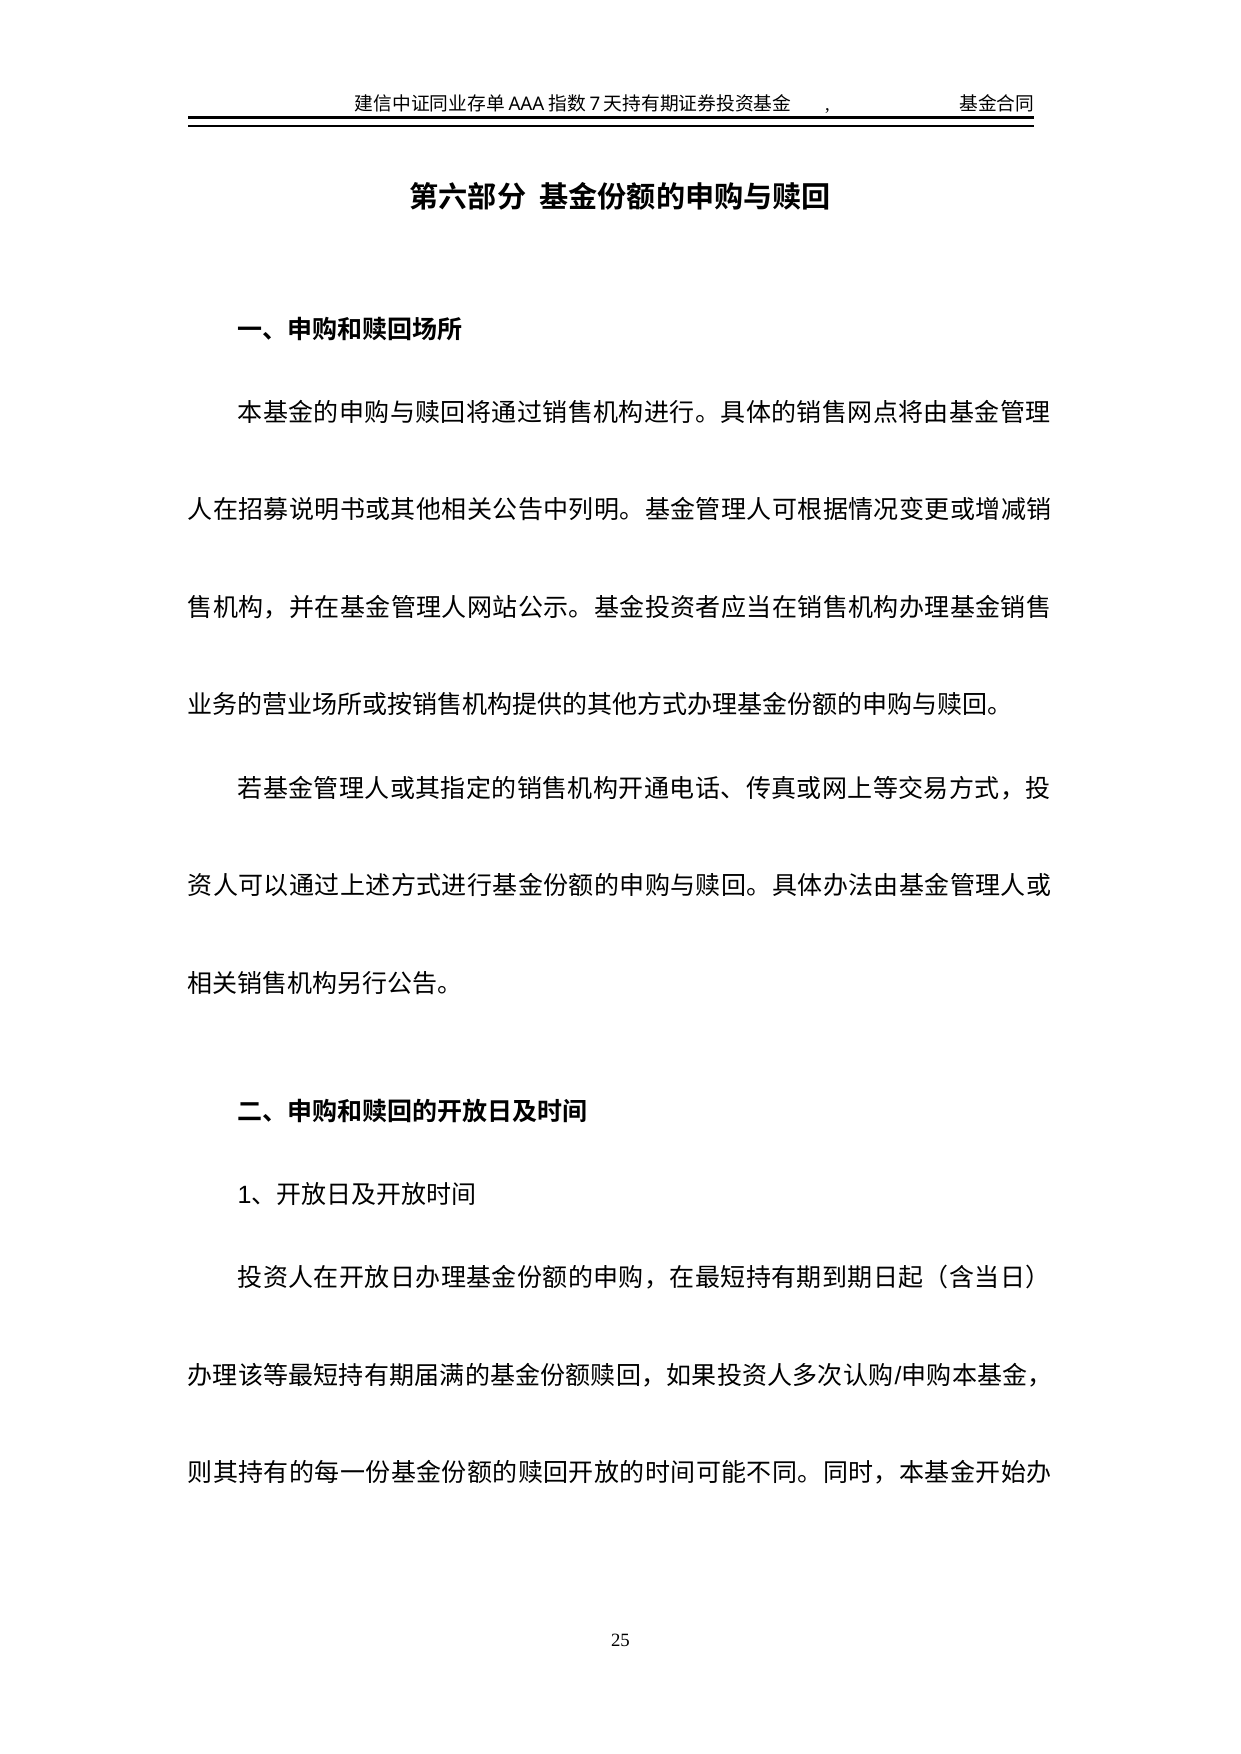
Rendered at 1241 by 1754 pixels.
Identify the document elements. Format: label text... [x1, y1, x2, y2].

subtitle 一、申购和赎回场所 [187, 295, 1053, 360]
text 本基金的申购与赎回将通过销售机构进行。具体的销售网点将由基金管理人在招募说明书或其他相关公告中列明。基金管理人可根据情况变更或增减销售机构，并在基金管理人网站公示。基金投资者应当在销售机构办理基金销售业务的营业场所或按销售机构提供的其他方式办理基金份额的申购与赎回。 [187, 378, 1053, 736]
text 1、开放日及开放时间 [187, 1160, 1053, 1225]
subtitle 二、申购和赎回的开放日及时间 [187, 1077, 1053, 1142]
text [187, 1243, 1053, 1503]
text 若基金管理人或其指定的销售机构开通电话、传真或网上等交易方式，投资人可以通过上述方式进行基金份额的申购与赎回。具体办法由基金管理人或相关销售机构另行公告。 [187, 754, 1053, 1014]
subtitle 第六部分 基金份额的申购与赎回 [187, 162, 1053, 227]
